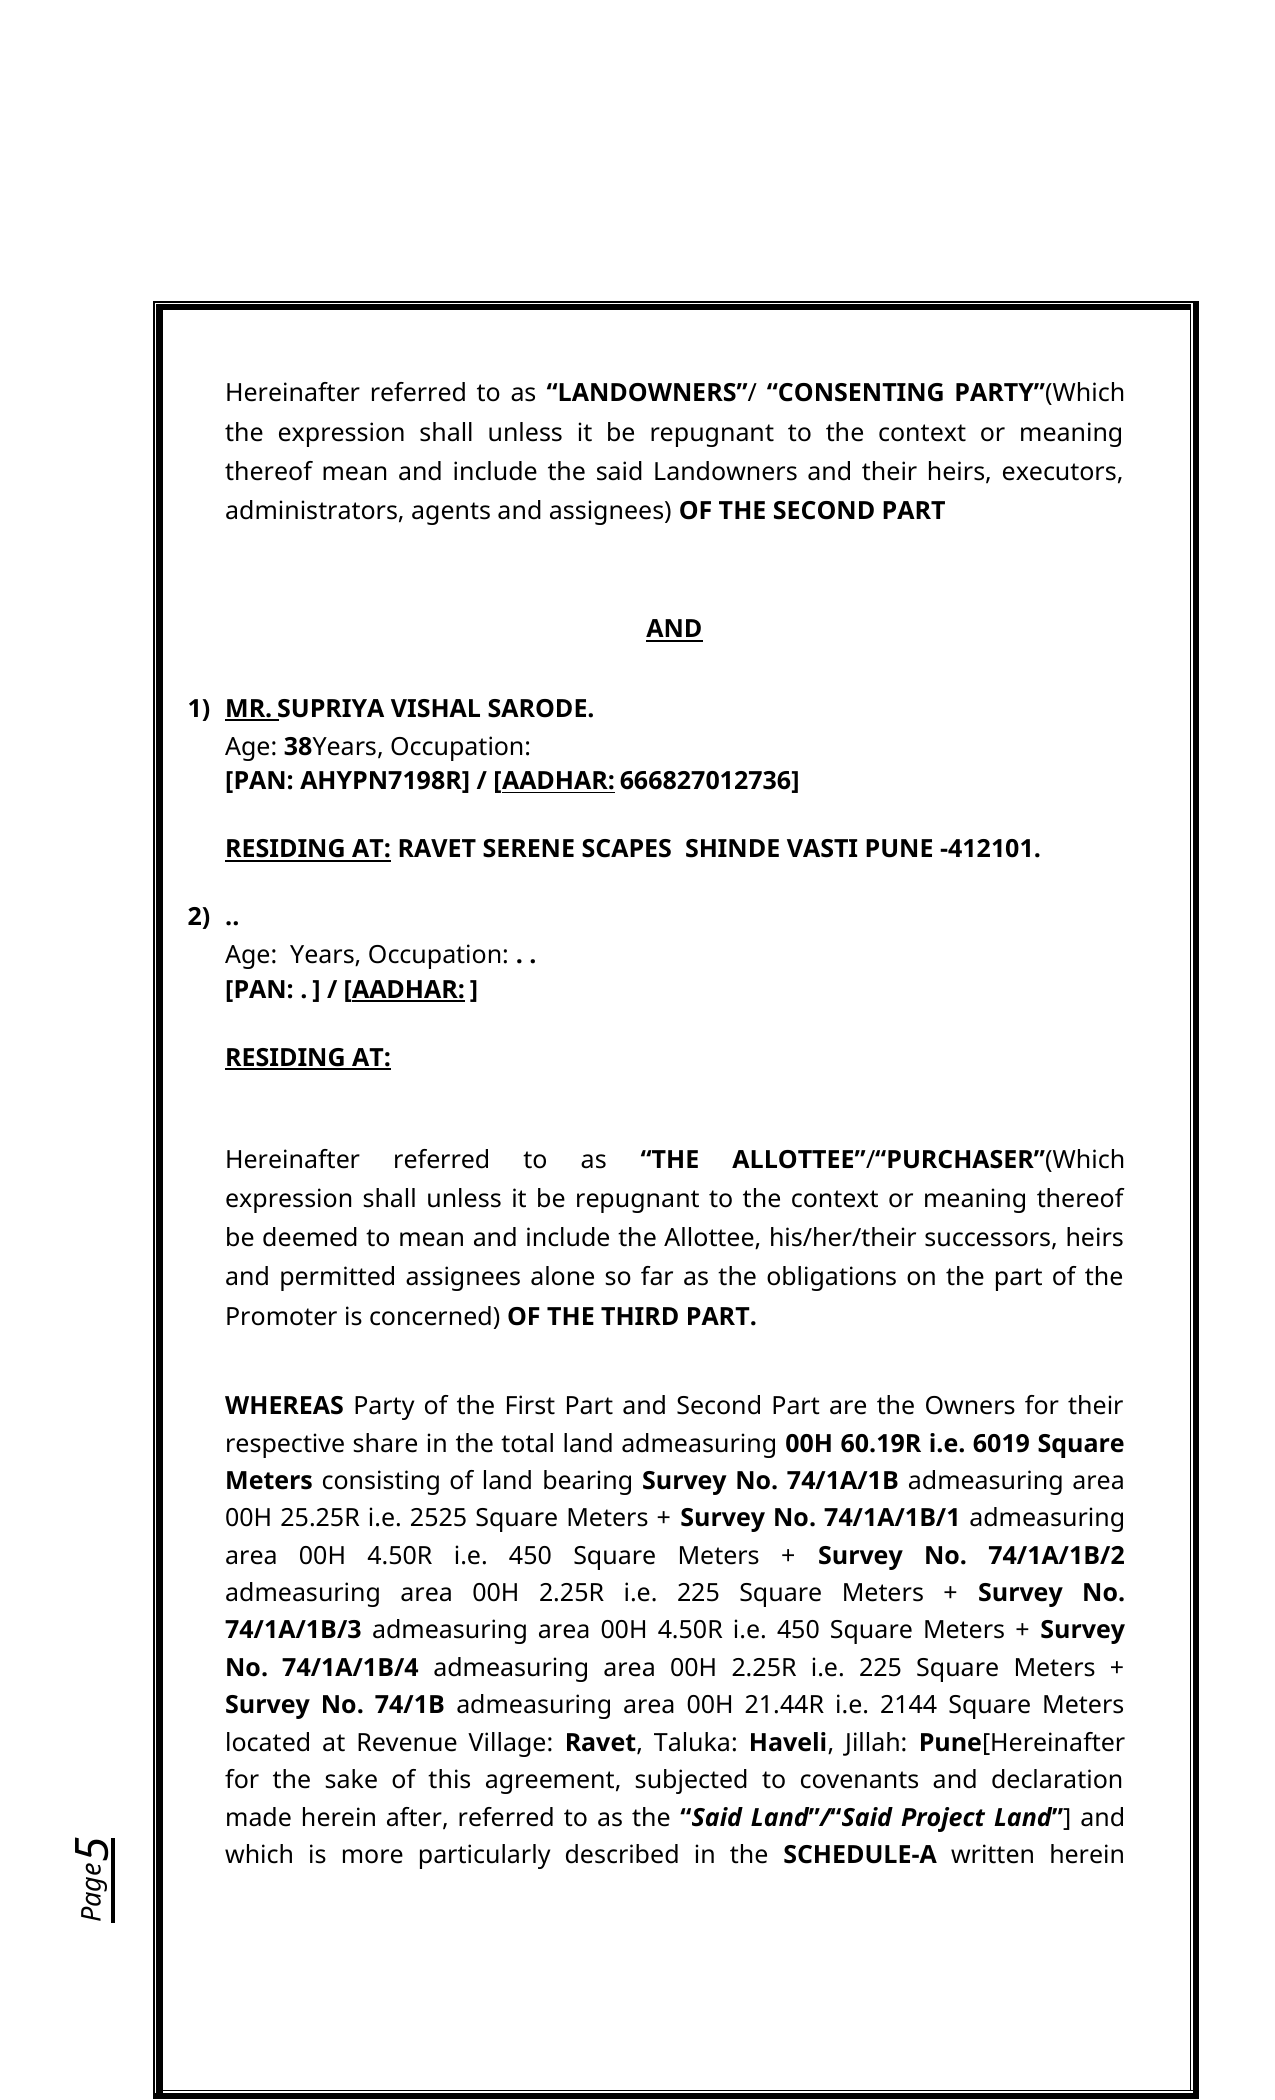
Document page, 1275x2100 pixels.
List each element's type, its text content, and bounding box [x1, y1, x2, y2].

subtitle Age: 38Years, Occupation: [225, 729, 1125, 763]
text RESIDING AT: RAVET SERENE SCAPES SHINDE VASTI PUNE -412101. [225, 831, 1125, 865]
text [225, 1388, 1125, 1871]
text RESIDING AT: [225, 1039, 1125, 1073]
text Hereinafter referred to as “LANDOWNERS”/ “CONSENTING PARTY”(Which the expression shall unless it be repugnant to the context or meaning thereof mean and include the said Landowners and their heirs, executors, administrators, agents and assignees) OF THE SECOND PART [225, 375, 1125, 527]
list MR. SUPRIYA VISHAL SARODE. [187, 690, 1125, 724]
text [PAN: . ] / [AADHAR: ] [225, 971, 1125, 1005]
list .. [187, 899, 1125, 933]
text Hereinafter referred to as “THE ALLOTTEE”/“PURCHASER”(Which expression shall unless it be repugnant to the context or meaning thereof be deemed to mean and include the Allottee, his/her/their successors, heirs and permitted assignees alone so far as the obligations on the part of the Promoter is concerned) OF THE THIRD PART. [225, 1142, 1125, 1332]
subtitle Age: Years, Occupation: . . [225, 937, 1125, 971]
text [PAN: AHYPN7198R] / [AADHAR: 666827012736] [225, 763, 1125, 797]
text AND [225, 611, 1124, 645]
